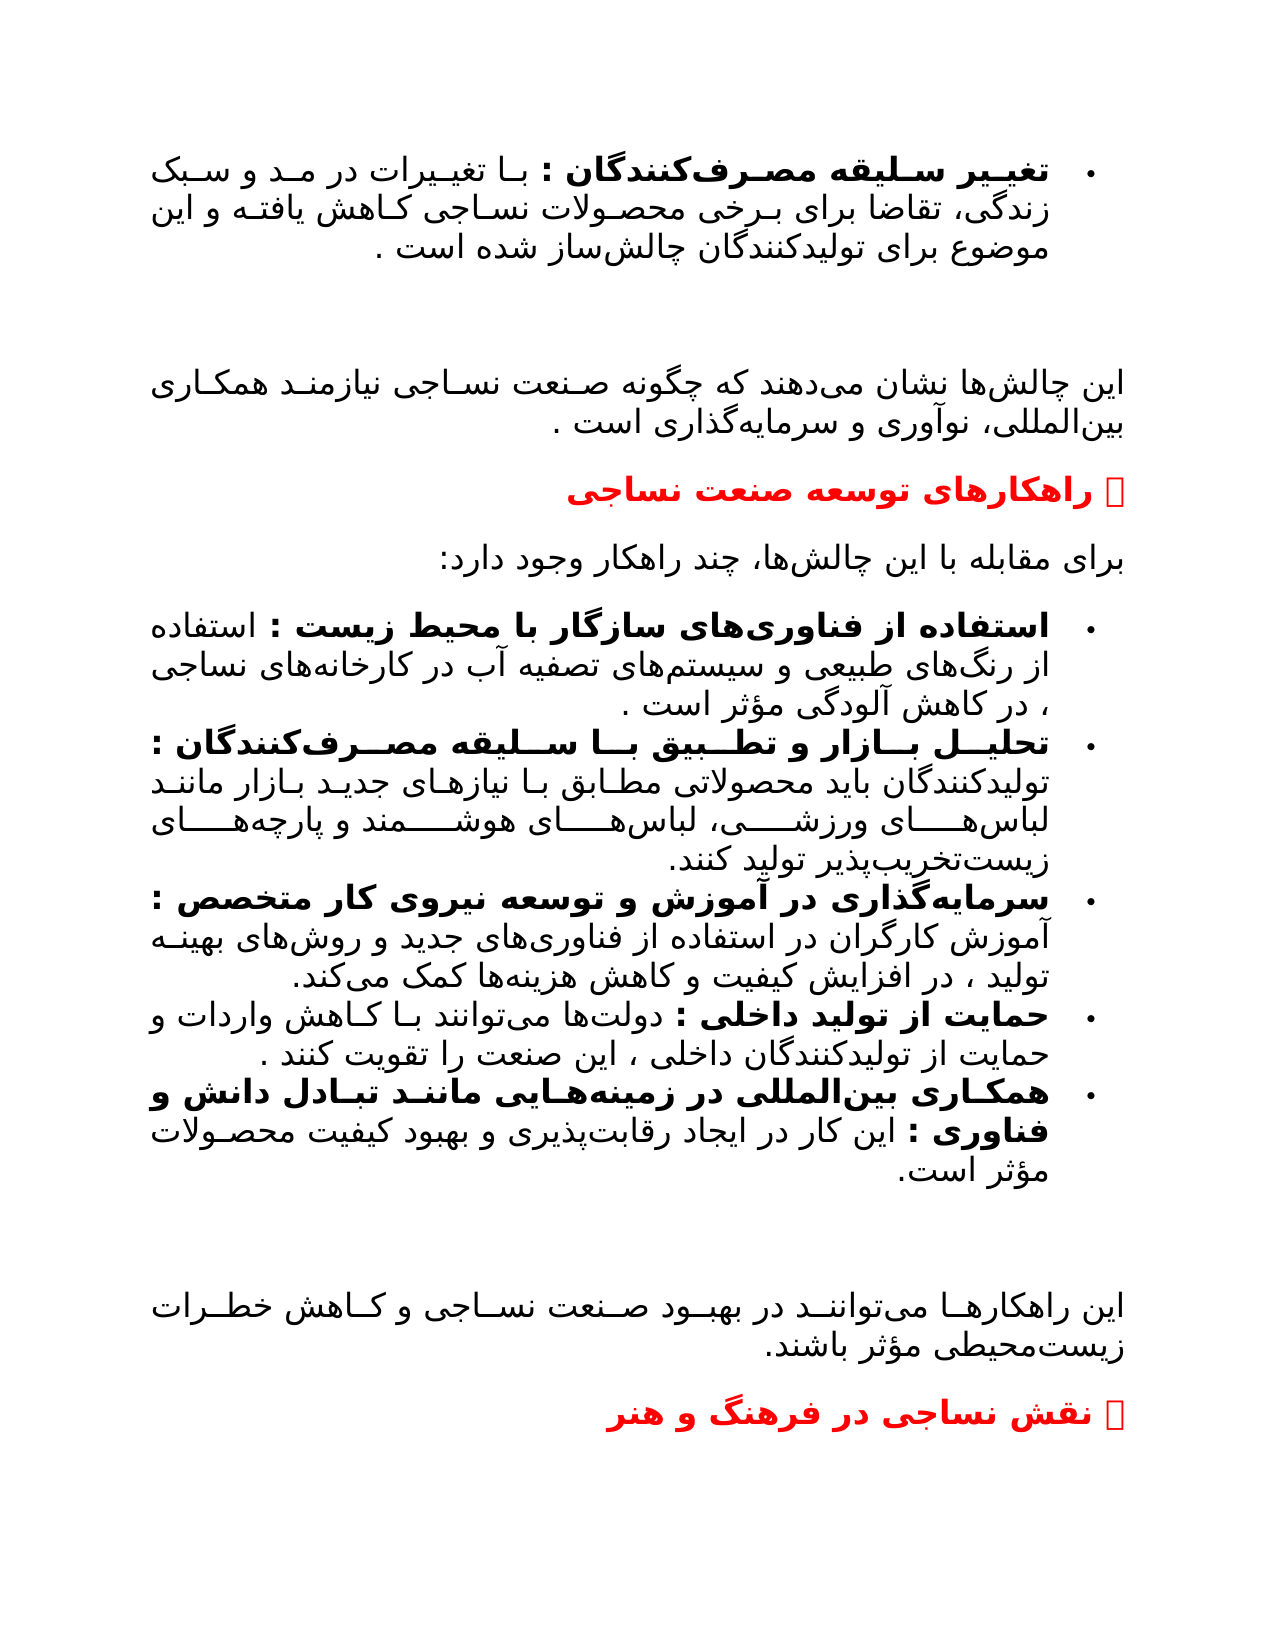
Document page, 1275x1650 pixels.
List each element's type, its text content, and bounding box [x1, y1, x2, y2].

text این چالش‌ها نشان می‌دهند که چگونه صنعت نساجی نیازمند همکاری بین‌المللی، نوآوری و سرمایه‌گذاری است . [150, 364, 1125, 441]
text 🔹 راهکارهای توسعه صنعت نساجی [150, 471, 1125, 509]
list تغییر سلیقه مصرف‌کنندگان : با تغییرات در مد و سبک زندگی، تقاضا برای برخی محصولات نساجی کاهش یافته و این موضوع برای تولیدکنندگان چالش‌ساز شده است . [150, 150, 1087, 267]
list استفاده از فناوری‌های سازگار با محیط زیست : استفاده از رنگ‌های طبیعی و سیستم‌های تصفیه آب در کارخانه‌های نساجی ، در کاهش آلودگی مؤثر است . [150, 607, 1087, 723]
list سرمایه‌گذاری در آموزش و توسعه نیروی کار متخصص : آموزش کارگران در استفاده از فناوری‌های جدید و روش‌های بهینه تولید ، در افزایش کیفیت و کاهش هزینه‌ها کمک می‌کند. [150, 879, 1087, 995]
text این راهکارها می‌توانند در بهبود صنعت نساجی و کاهش خطرات زیست‌محیطی مؤثر باشند. [150, 1287, 1125, 1364]
list حمایت از تولید داخلی : دولت‌ها می‌توانند با کاهش واردات و حمایت از تولیدکنندگان داخلی ، این صنعت را تقویت کنند . [150, 995, 1087, 1073]
text برای مقابله با این چالش‌ها، چند راهکار وجود دارد: [150, 539, 1125, 577]
text 🔹 نقش نساجی در فرهنگ و هنر [150, 1393, 1125, 1432]
list تحلیل بازار و تطبیق با سلیقه مصرف‌کنندگان : تولیدکنندگان باید محصولاتی مطابق با نیازهای جدید بازار مانند لباس‌های ورزشی، لباس‌های هوشمند و پارچه‌های زیست‌تخریب‌پذیر تولید کنند. [150, 723, 1087, 879]
list همکاری بین‌المللی در زمینه‌هایی مانند تبادل دانش و فناوری : این کار در ایجاد رقابت‌پذیری و بهبود کیفیت محصولات مؤثر است. [150, 1073, 1087, 1189]
